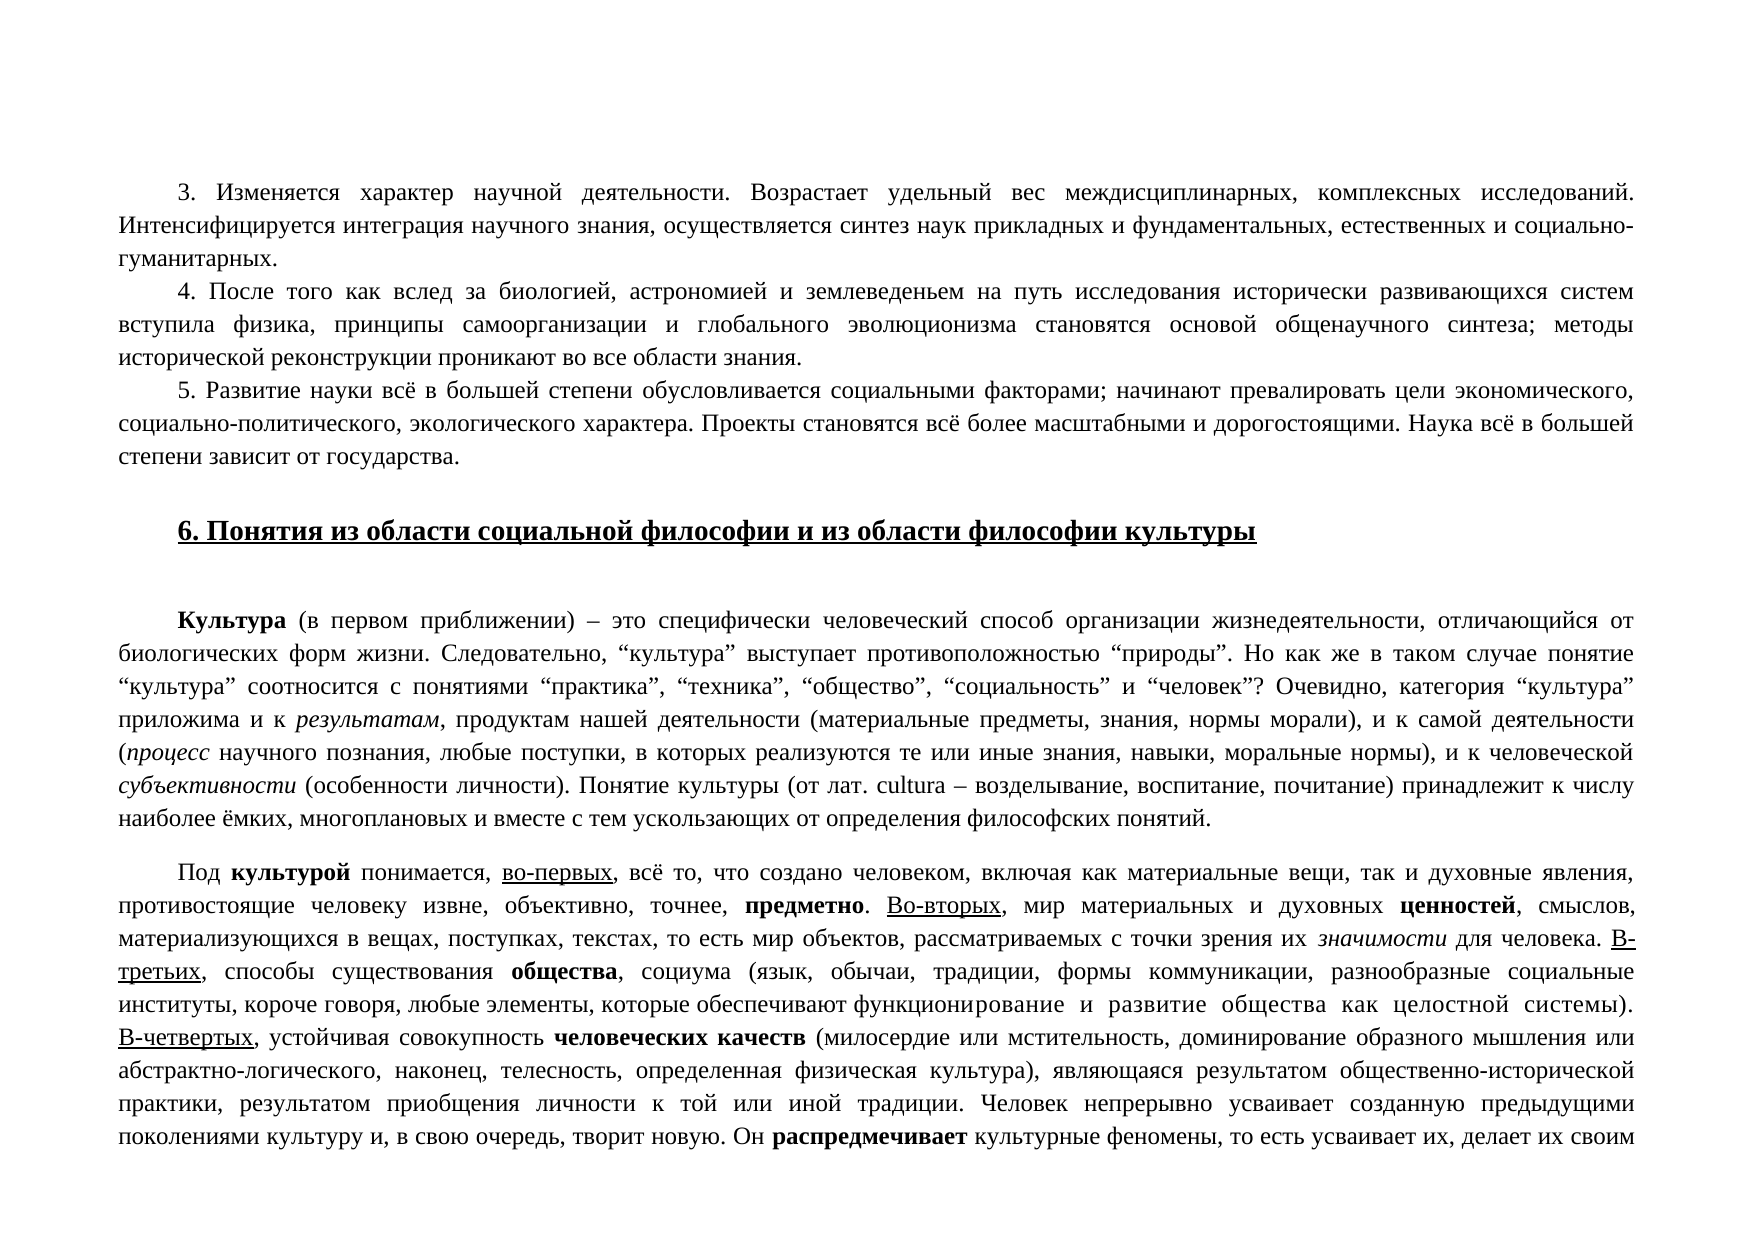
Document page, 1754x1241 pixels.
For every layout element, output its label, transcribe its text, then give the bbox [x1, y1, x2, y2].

text Культура (в первом приближении) – это специфически человеческий способ организации жизнедеятельности, отличающийся от биологических форм жизни. Следовательно, “культура” выступает противоположностью “природы”. Но как же в таком случае понятие “культура” соотносится с понятиями “практика”, “техника”, “общество”, “социальность” и “человек”? Очевидно, категория “культура” приложима и к результатам, продуктам нашей деятельности (материальные предметы, знания, нормы морали), и к самой деятельности (процесс научного познания, любые поступки, в которых реализуются те или иные знания, навыки, моральные нормы), и к человеческой субъективности (особенности личности). Понятие культуры (от лат. cultura – возделывание, воспитание, почитание) принадлежит к числу наиболее ёмких, многоплановых и вместе с тем ускользающих от определения философских понятий. [118, 605, 1636, 832]
text 4. После того как вслед за биологией, астрономией и землеведеньем на путь исследования исторически развивающихся систем вступила физика, принципы самоорганизации и глобального эволюционизма становятся основой общенаучного синтеза; методы исторической реконструкции проникают во все области знания. [118, 276, 1636, 371]
text 3. Изменяется характер научной деятельности. Возрастает удельный вес междисциплинарных, комплексных исследований. Интенсифицируется интеграция научного знания, осуществляется синтез наук прикладных и фундаментальных, естественных и социально-гуманитарных. [118, 177, 1636, 272]
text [118, 857, 1636, 1150]
text 5. Развитие науки всё в большей степени обусловливается социальными факторами; начинают превалировать цели экономического, социально-политического, экологического характера. Проекты становятся всё более масштабными и дорогостоящими. Наука всё в большей степени зависит от государства. [118, 375, 1636, 470]
text 6. Понятия из области социальной философии и из области философии культуры [118, 513, 1636, 546]
